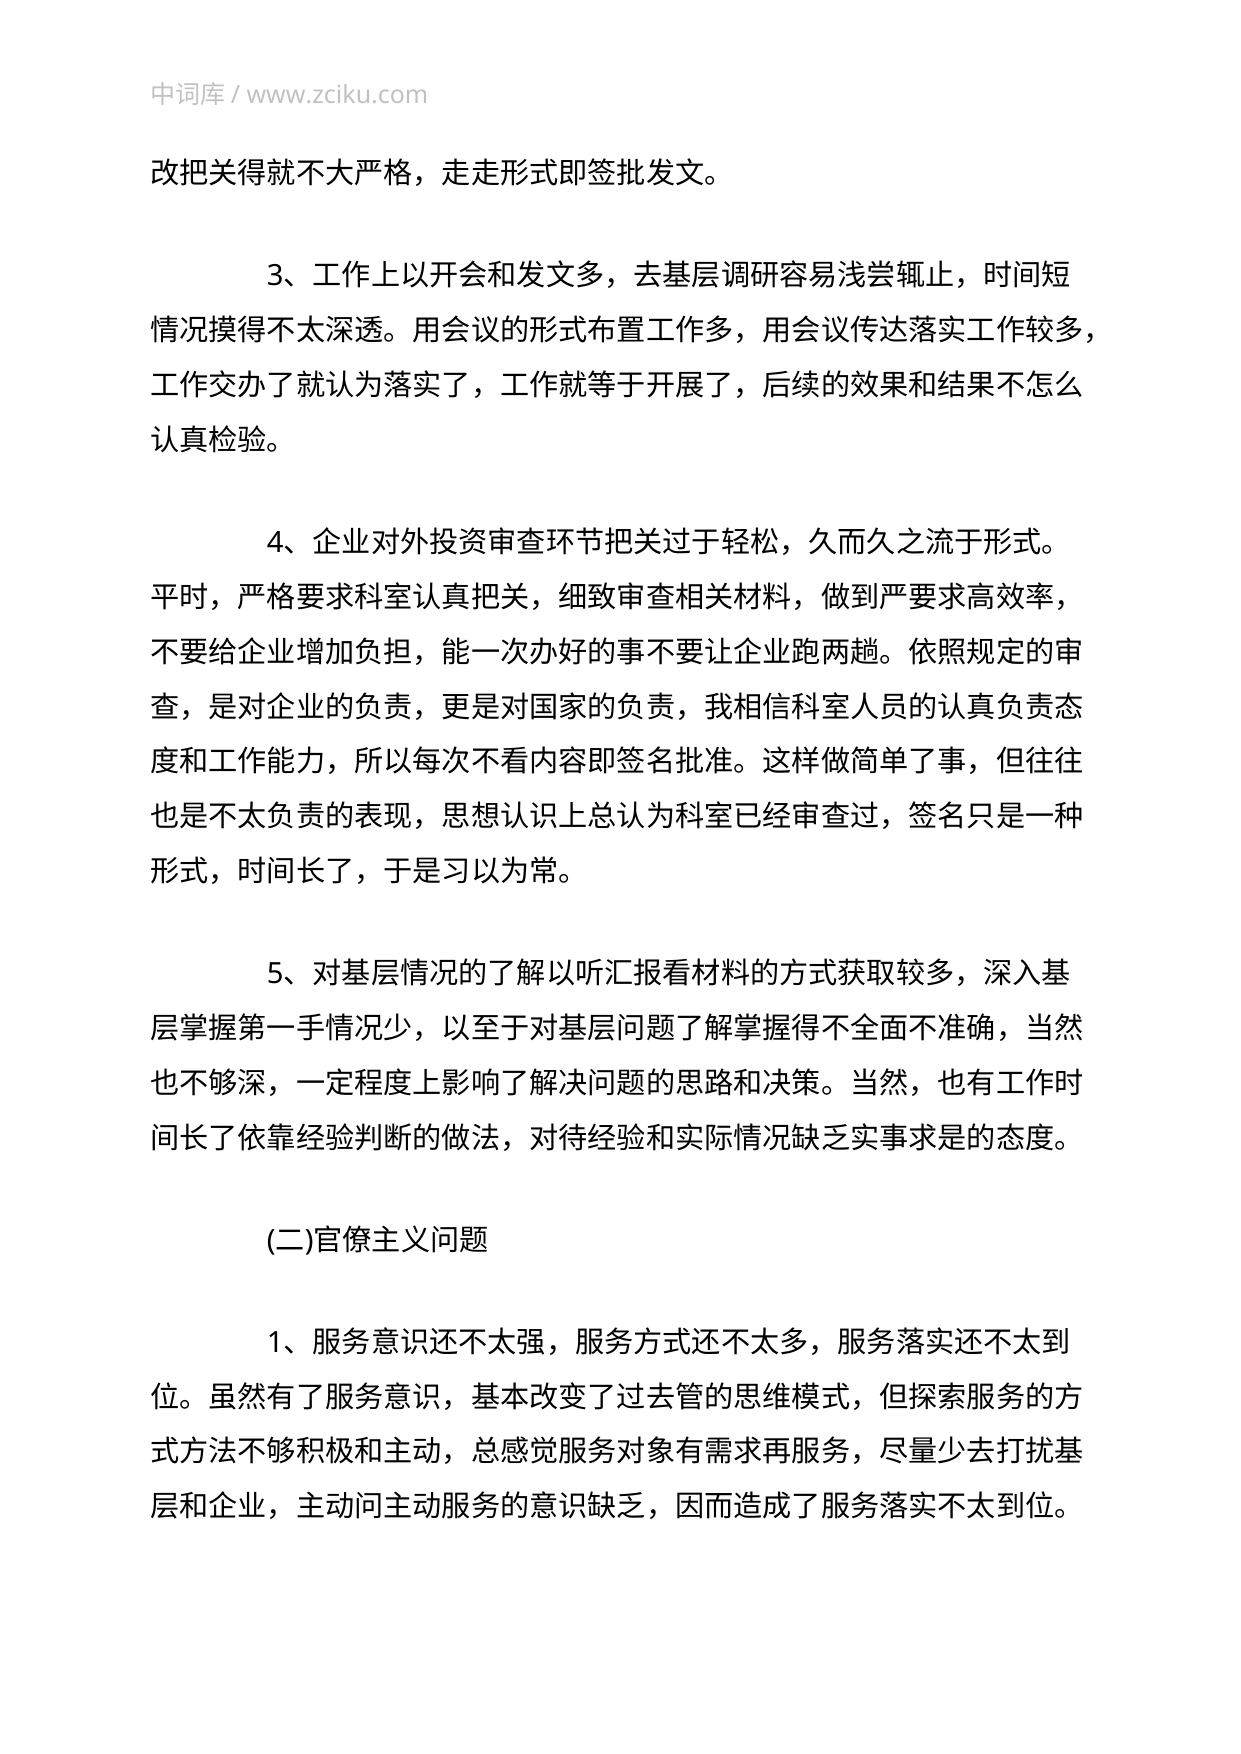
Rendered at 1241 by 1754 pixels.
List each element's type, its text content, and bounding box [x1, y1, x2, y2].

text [150, 150, 1090, 192]
text 4、企业对外投资审查环节把关过于轻松，久而久之流于形式。平时，严格要求科室认真把关，细致审查相关材料，做到严要求高效率，不要给企业增加负担，能一次办好的事不要让企业跑两趟。依照规定的审查，是对企业的负责，更是对国家的负责，我相信科室人员的认真负责态度和工作能力，所以每次不看内容即签名批准。这样做简单了事，但往往也是不太负责的表现，思想认识上总认为科室已经审查过，签名只是一种形式，时间长了，于是习以为常。 [150, 518, 1090, 890]
text 1、服务意识还不太强，服务方式还不太多，服务落实还不太到位。虽然有了服务意识，基本改变了过去管的思维模式，但探索服务的方式方法不够积极和主动，总感觉服务对象有需求再服务，尽量少去打扰基层和企业，主动问主动服务的意识缺乏，因而造成了服务落实不太到位。 [150, 1318, 1090, 1525]
text 5、对基层情况的了解以听汇报看材料的方式获取较多，深入基层掌握第一手情况少，以至于对基层问题了解掌握得不全面不准确，当然也不够深，一定程度上影响了解决问题的思路和决策。当然，也有工作时间长了依靠经验判断的做法，对待经验和实际情况缺乏实事求是的态度。 [150, 949, 1090, 1157]
text 3、工作上以开会和发文多，去基层调研容易浅尝辄止，时间短情况摸得不太深透。用会议的形式布置工作多，用会议传达落实工作较多，工作交办了就认为落实了，工作就等于开展了，后续的效果和结果不怎么认真检验。 [150, 252, 1090, 459]
text (二)官僚主义问题 [150, 1216, 1090, 1258]
